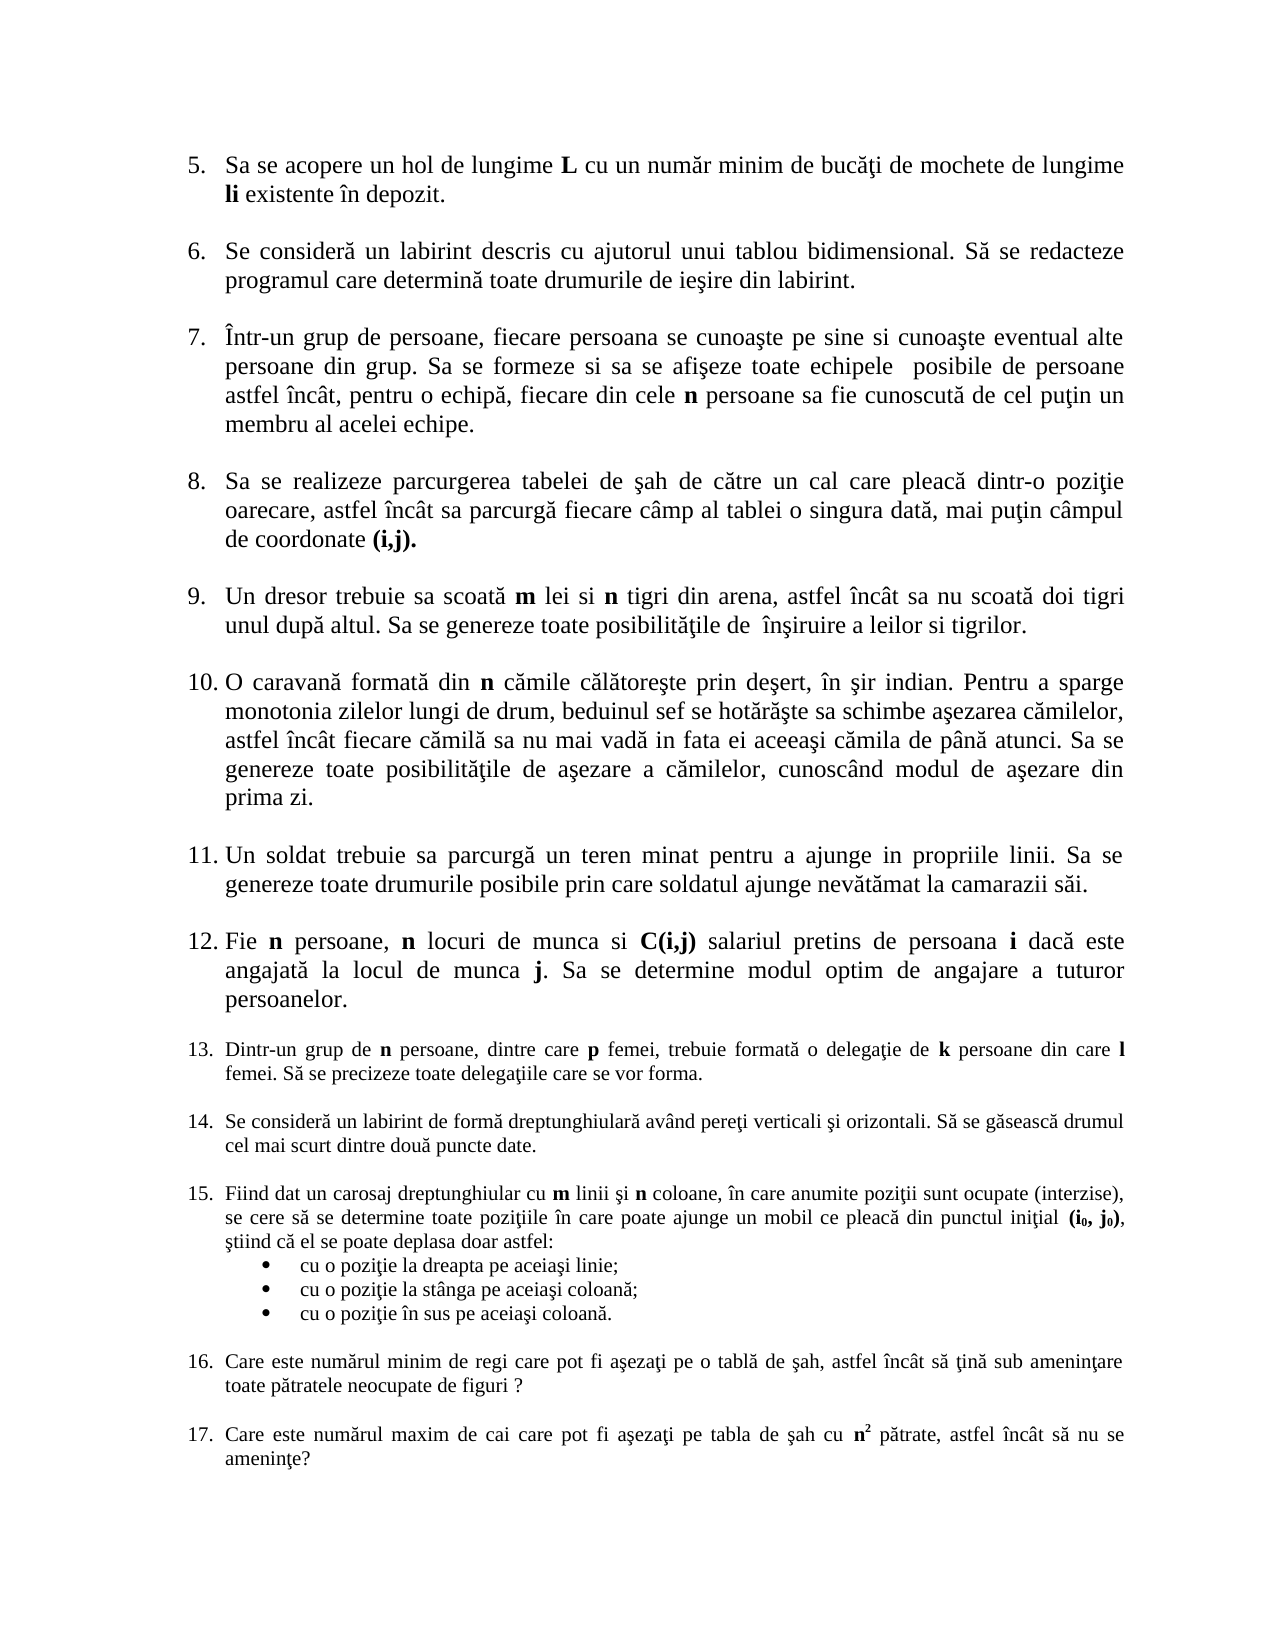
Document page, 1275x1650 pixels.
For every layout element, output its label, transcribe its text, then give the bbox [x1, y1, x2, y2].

list cu o poziţie în sus pe aceiaşi coloană. [262, 1301, 1125, 1325]
list Fiind dat un carosaj dreptunghiular cu m linii şi n coloane, în care anumite poziţii sunt ocupate (interzise), se cere să se determine toate poziţiile în care poate ajunge un mobil ce pleacă din punctul iniţial (i0, j0), ştiind că el se poate deplasa doar astfel: [187, 1181, 1125, 1253]
list Care este numărul minim de regi care pot fi aşezaţi pe o tablă de şah, astfel încât să ţină sub ameninţare toate pătratele neocupate de figuri [187, 1349, 1125, 1397]
list Sa se realizeze parcurgerea tabelei de şah de către un cal care pleacă dintr-o poziţie oarecare, astfel încât sa parcurgă fiecare câmp al tablei o singura dată, mai puţin câmpul de coordonate (i,j). [187, 466, 1125, 552]
list Un dresor trebuie sa scoată m lei si n tigri din arena, astfel încât sa nu scoată doi tigri unul după altul. Sa se genereze toate posibilităţile de înşiruire a leilor si tigrilor. [187, 581, 1125, 639]
list cu o poziţie la stânga pe aceiaşi coloană; [262, 1277, 1125, 1301]
list Fie n persoane, n locuri de munca si C(i,j) salariul pretins de persoana i dacă este angajată la locul de munca j. Sa se determine modul optim de angajare a tuturor persoanelor. [187, 926, 1125, 1012]
list Se consideră un labirint de formă dreptunghiulară având pereţi verticali şi orizontali. Să se găsească drumul cel mai scurt dintre două puncte date. [187, 1109, 1125, 1157]
list cu o poziţie la dreapta pe aceiaşi linie; [262, 1253, 1125, 1277]
list Un soldat trebuie sa parcurgă un teren minat pentru a ajunge in propriile linii. Sa se genereze toate drumurile posibile prin care soldatul ajunge nevătămat la camarazii săi. [187, 840, 1125, 897]
list Se consideră un labirint descris cu ajutorul unui tablou bidimensional. Să se redacteze programul care determină toate drumurile de ieşire din labirint. [187, 236, 1125, 294]
list O caravană formată din n cămile călătoreşte prin deşert, în şir indian. Pentru a sparge monotonia zilelor lungi de drum, beduinul sef se hotărăşte sa schimbe aşezarea cămilelor, astfel încât fiecare cămilă sa nu mai vadă in fata ei aceeaşi cămila de până atunci. Sa se genereze toate posibilităţile de aşezare a cămilelor, cunoscând modul de aşezare din prima zi. [187, 667, 1125, 811]
list Sa se acopere un hol de lungime L cu un număr minim de bucăţi de mochete de lungime li existente în depozit. [187, 150, 1125, 207]
list Dintr-un grup de n persoane, dintre care p femei, trebuie formată o delegaţie de k persoane din care l femei. Să se precizeze toate delegaţiile care se vor forma. [187, 1037, 1125, 1085]
list Care este numărul maxim de cai care pot fi aşezaţi pe tabla de şah cu n2 pătrate, astfel încât să nu se ameninţe? [187, 1422, 1125, 1470]
list Într-un grup de persoane, fiecare persoana se cunoaşte pe sine si cunoaşte eventual alte persoane din grup. Sa se formeze si sa se afişeze toate echipele posibile de persoane astfel încât, pentru o echipă, fiecare din cele n persoane sa fie cunoscută de cel puţin un membru al acelei echipe. [187, 322, 1125, 437]
